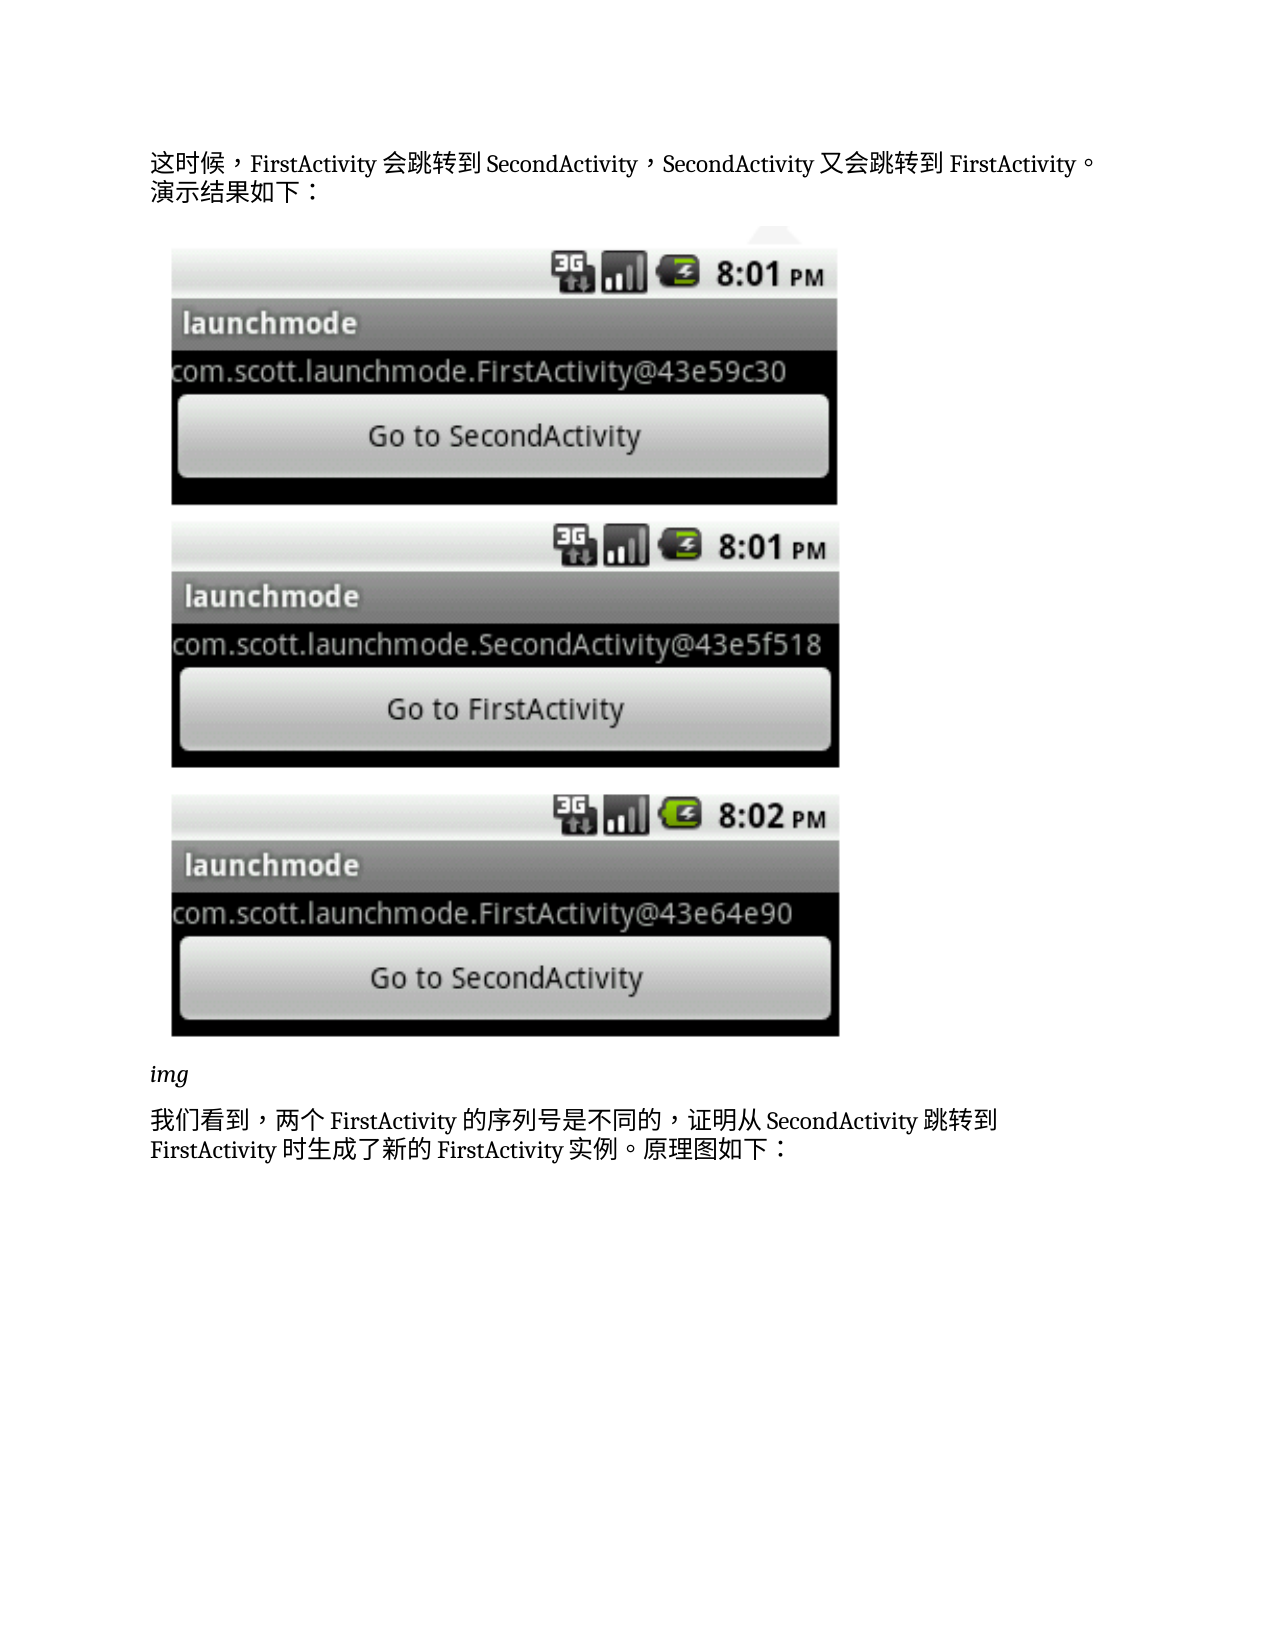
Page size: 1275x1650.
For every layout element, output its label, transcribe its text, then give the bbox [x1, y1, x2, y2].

text 我们看到，两个FirstActivity的序列号是不同的，证明从SecondActivity跳转到FirstActivity时生成了新的FirstActivity实例。原理图如下： [150, 1107, 1125, 1164]
text 这时候，FirstActivity会跳转到SecondActivity，SecondActivity又会跳转到FirstActivity。演示结果如下： [150, 150, 1125, 207]
picture [168, 226, 844, 1039]
text img [150, 1059, 1125, 1088]
